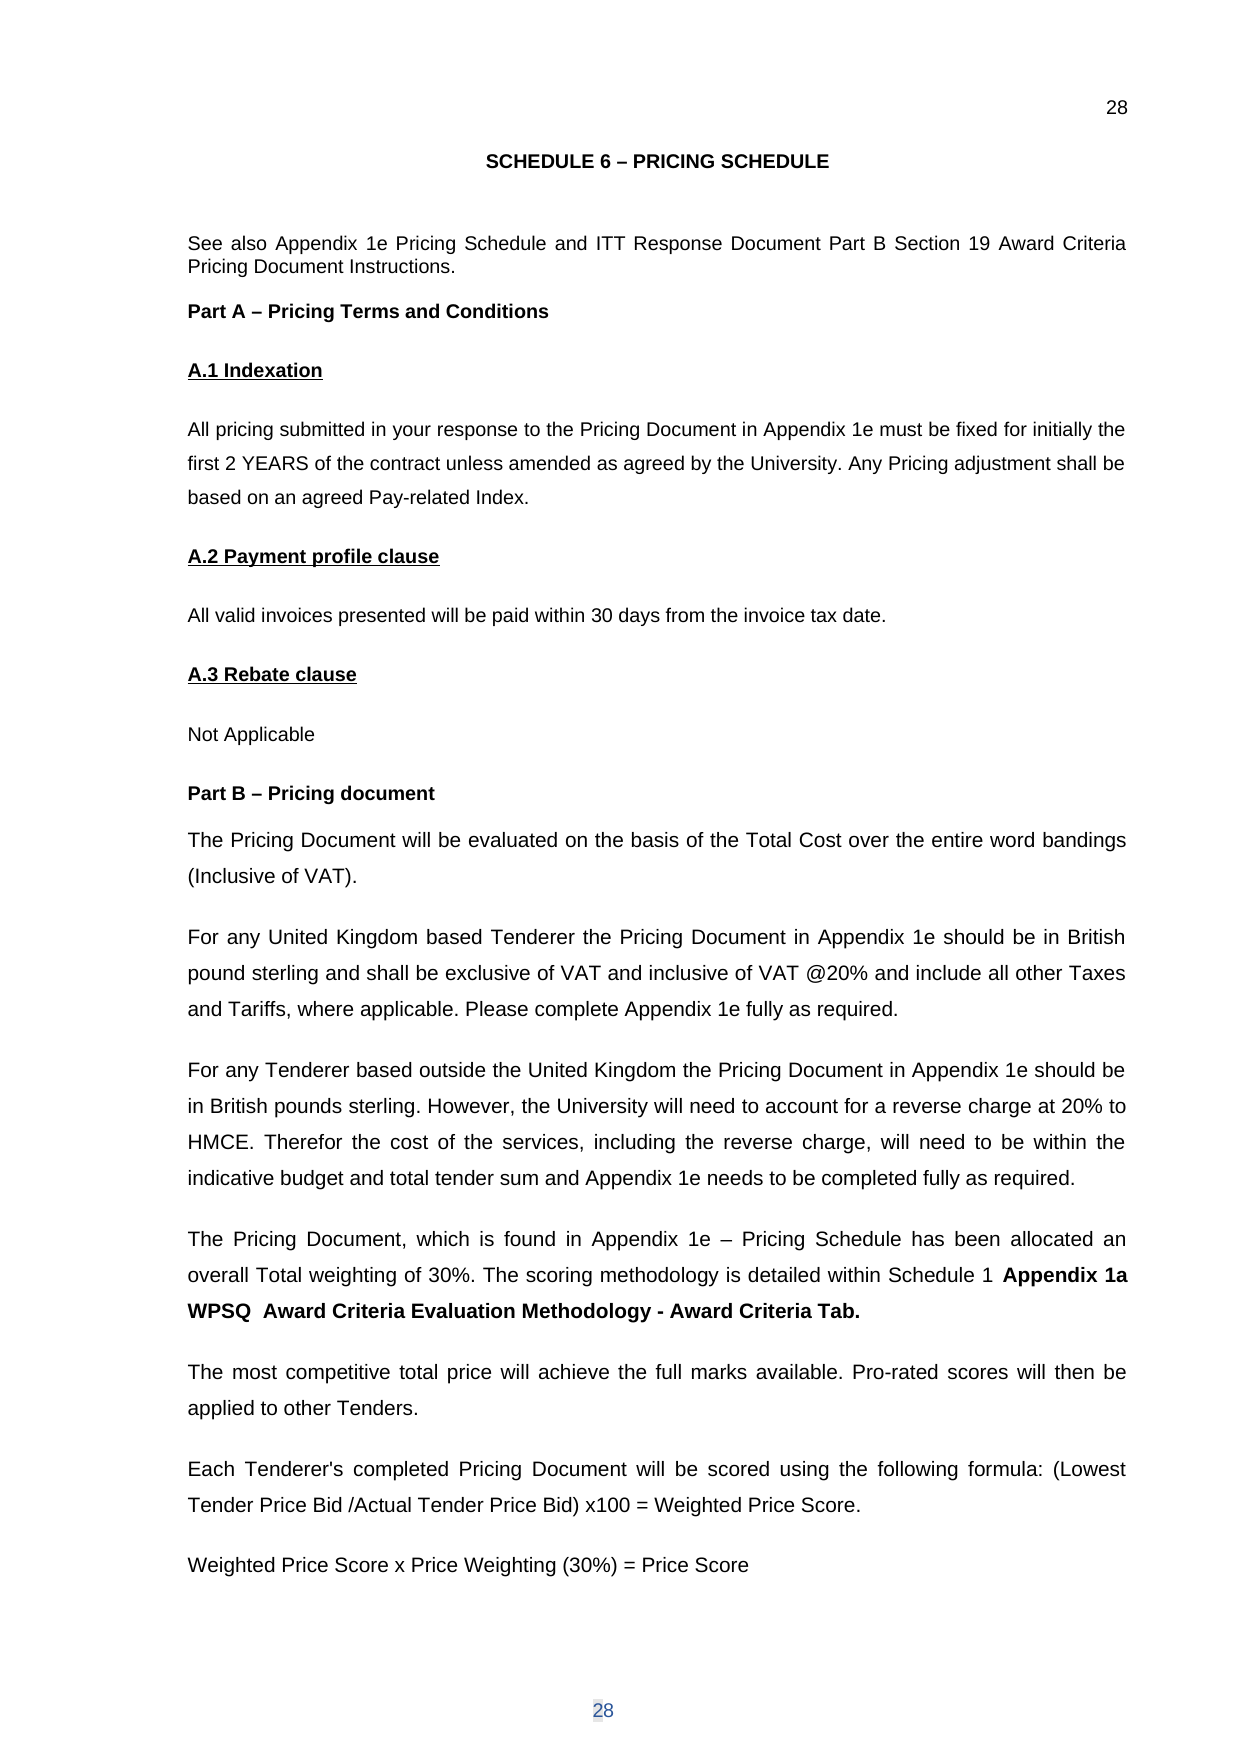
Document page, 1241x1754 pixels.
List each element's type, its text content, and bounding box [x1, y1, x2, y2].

text Not Applicable [187, 722, 1128, 745]
text All valid invoices presented will be paid within 30 days from the invoice tax date. [187, 604, 1128, 627]
text A.1 Indexation [187, 359, 1128, 382]
text A.2 Payment profile clause [187, 545, 1128, 568]
text All pricing submitted in your response to the Pricing Document in Appendix 1e must be fixed for initially the first 2 YEARS of the contract unless amended as agreed by the University. Any Pricing adjustment shall be based on an agreed Pay-related Index. [187, 418, 1128, 509]
text Weighted Price Score x Price Weighting (30%) = Price Score [187, 1553, 1128, 1577]
text The most competitive total price will achieve the full marks available. Pro-rated scores will then be applied to other Tenders. [187, 1359, 1128, 1419]
text Part B – Pricing document [187, 781, 1128, 804]
text See also Appendix 1e Pricing Schedule and ITT Response Document Part B Section 19 Award Criteria Pricing Document Instructions. [187, 232, 1128, 277]
text The Pricing Document will be evaluated on the basis of the Total Cost over the entire word bandings (Inclusive of VAT). [187, 828, 1128, 888]
text For any United Kingdom based Tenderer the Pricing Document in Appendix 1e should be in British pound sterling and shall be exclusive of VAT and inclusive of VAT @20% and include all other Taxes and Tariffs, where applicable. Please complete Appendix 1e fully as required. [187, 925, 1128, 1021]
text A.3 Rebate clause [187, 663, 1128, 686]
text For any Tenderer based outside the United Kingdom the Pricing Document in Appendix 1e should be in British pounds sterling. However, the University will need to account for a reverse charge at 20% to HMCE. Therefor the cost of the services, including the reverse charge, will need to be within the indicative budget and total tender sum and Appendix 1e needs to be completed fully as required. [187, 1058, 1128, 1190]
text Part A – Pricing Terms and Conditions [187, 300, 1128, 323]
text Each Tenderer's completed Pricing Document will be scored using the following formula: (Lowest Tender Price Bid /Actual Tender Price Bid) x100 = Weighted Price Score. [187, 1456, 1128, 1516]
list SCHEDULE 6 – PRICING SCHEDULE [187, 150, 1128, 173]
text The Pricing Document, which is found in Appendix 1e – Pricing Schedule has been allocated an overall Total weighting of 30%. The scoring methodology is detailed within Schedule 1 Appendix 1a WPSQ Award Criteria Evaluation Methodology - Award Criteria Tab. [187, 1227, 1128, 1323]
